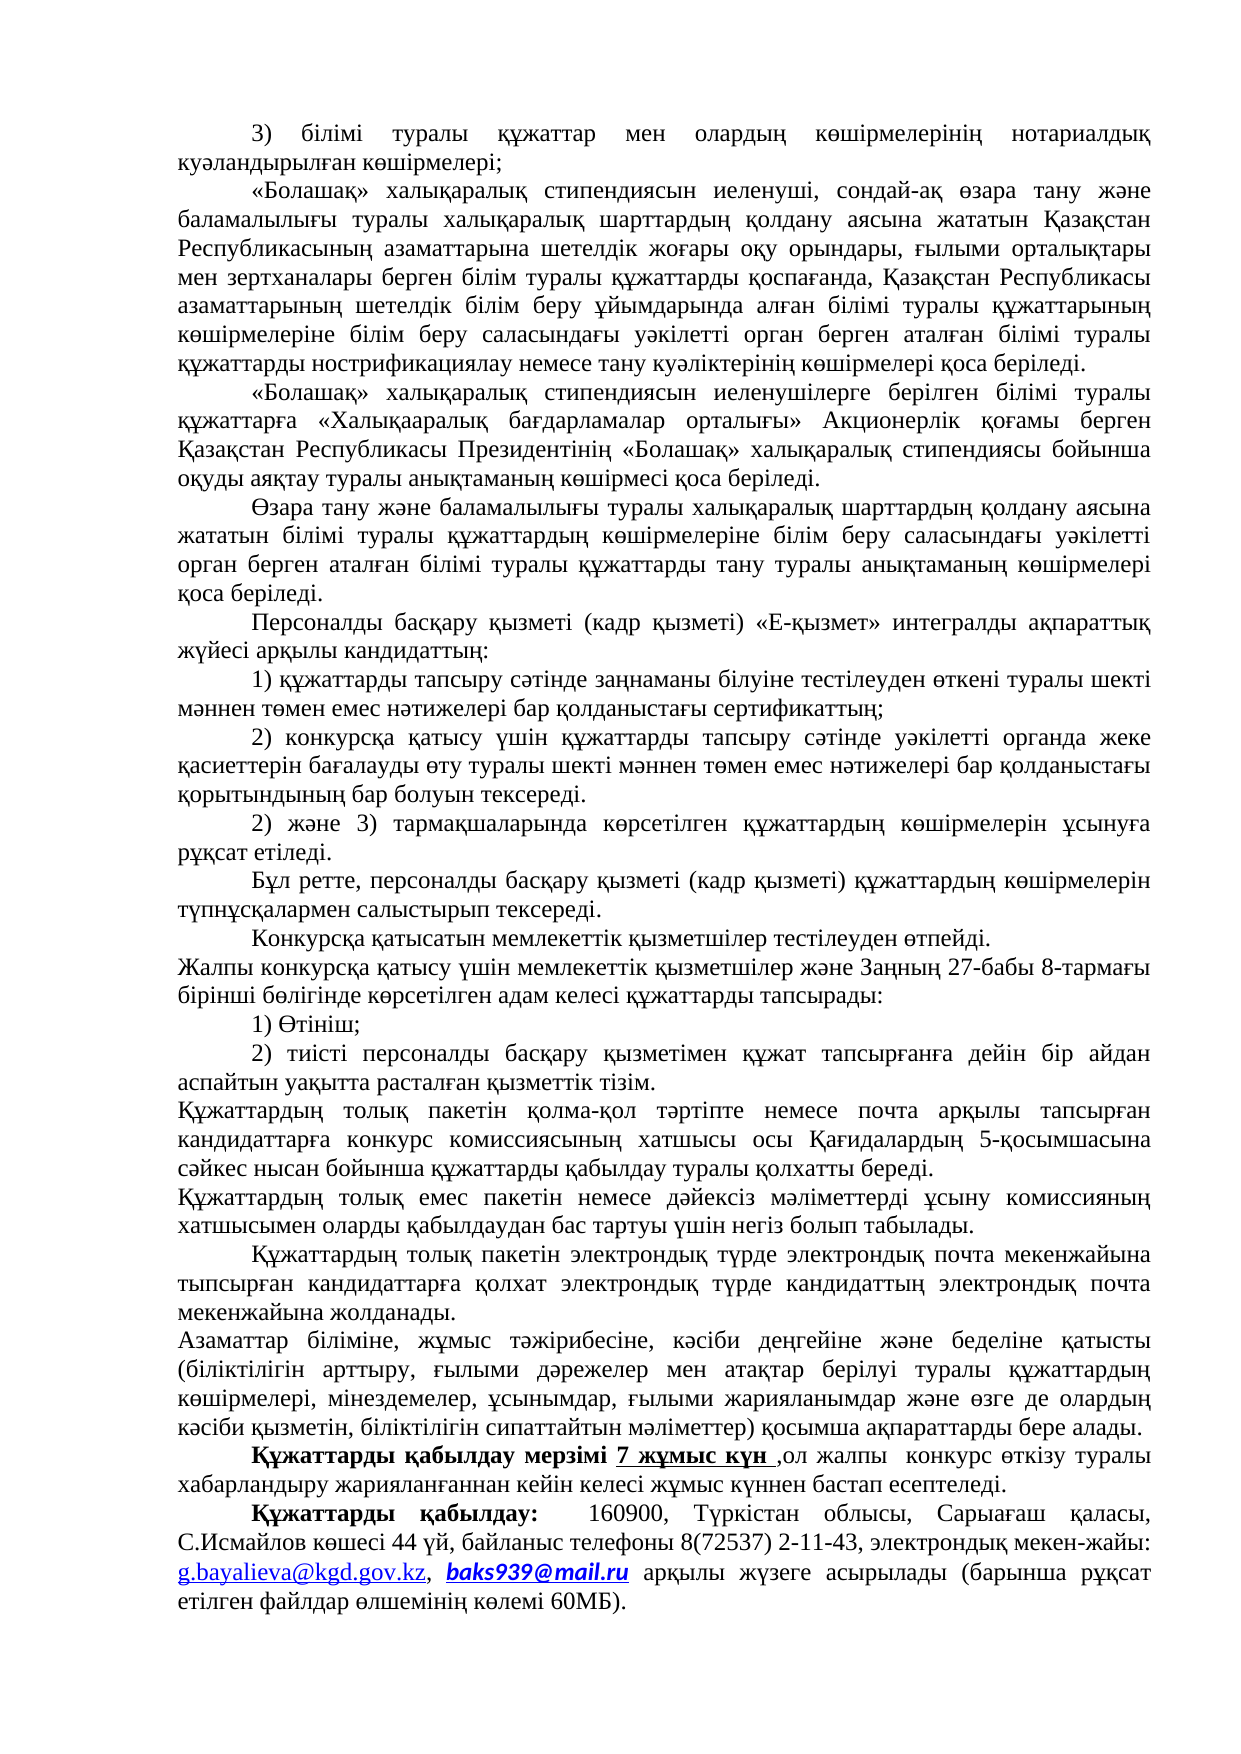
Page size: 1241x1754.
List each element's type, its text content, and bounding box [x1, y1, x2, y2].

text Құжаттарды қабылдау мерзімі 7 жұмыс күн ,ол жалпы конкурс өткiзу туралы хабарландыру жарияланғаннан кейін келесі жұмыс күннен бастап есептеледі. [177, 1441, 1152, 1498]
text 1) құжаттарды тапсыру сәтінде заңнаманы білуіне тестілеуден өткені туралы шекті мәннен төмен емес нәтижелері бар қолданыстағы сертификаттың; [177, 664, 1152, 722]
list 3) бiлiмi туралы құжаттар мен олардың көшірмелерінің нотариалдық куәландырылған көшiрмелерi; [177, 118, 1152, 176]
text Конкурсқа қатысатын мемлекеттік қызметшілер тестілеуден өтпейді. [177, 923, 1152, 952]
text Құжаттардың толық пакетін электрондық түрде электрондық почта мекенжайына тыпсырған кандидаттарға қолхат электрондық түрде кандидаттың электрондық почта мекенжайына жолданады. [177, 1239, 1152, 1326]
text Құжаттарды қабылдау: 160900, Түркістан облысы, Сарыағаш қаласы, С.Исмайлов көшесі 44 үй, байланыс телефоны 8(72537) 2-11-43, электрондық мекен-жайы: , baks939@mail.ru арқылы жүзеге асырылады (барынша рұқсат етілген файлдар өлшемінің көлемі 60МБ). [177, 1498, 1152, 1615]
text 2) конкурсқа қатысу үшін құжаттарды тапсыру сәтінде уәкілетті органда жеке қасиеттерін бағалауды өту туралы шекті мәннен төмен емес нәтижелері бар қолданыстағы қорытындының бар болуын тексереді. [177, 722, 1152, 808]
text Құжаттардың толық емес пакетін немесе дәйексіз мәліметтерді ұсыну комиссияның хатшысымен оларды қабылдаудан бас тартуы үшін негіз болып табылады. [177, 1182, 1152, 1239]
text Азаматтар бiлiмiне, жұмыс тәжiрибесiне, кәсiби деңгейіне және беделіне қатысты (бiлiктiлiгiн арттыру, ғылыми дәрежелер мен атақтар берiлуi туралы құжаттардың көшiрмелерi, мiнездемелер, ұсынымдар, ғылыми жарияланымдар және өзге де олардың кәсіби қызметін, біліктілігін сипаттайтын мәліметтер) қосымша ақпараттарды бере алады. [177, 1326, 1152, 1441]
text Персоналды басқару қызметі (кадр қызметі) «Е-қызмет» интегралды ақпараттық жүйесі арқылы кандидаттың: [177, 607, 1152, 664]
list «Болашақ» халықаралық стипендиясын иеленушілерге берілген бiлiмi туралы құжаттарға «Халықааралық бағдарламалар орталығы» Акционерлік қоғамы берген Қазақстан Республикасы Президентінің «Болашақ» халықаралық стипендиясы бойынша оқуды аяқтау туралы анықтаманың көшірмесі қоса беріледі. [177, 377, 1152, 492]
text Жалпы конкурсқа қатысу үшін мемлекеттік қызметшілер және Заңның 27-бабы 8-тармағы бірінші бөлігінде көрсетілген адам келесі құжаттарды тапсырады: [177, 952, 1152, 1009]
text 1) Өтініш; [177, 1009, 1152, 1038]
text Өзара тану және баламалылығы туралы халықаралық шарттардың қолдану аясына жататын бiлiмi туралы құжаттардың көшірмелеріне білім беру саласындағы уәкілетті орган берген аталған бiлiмi туралы құжаттарды тану туралы анықтаманың көшірмелері қоса беріледі. [177, 492, 1152, 607]
text 2) тиісті персоналды басқару қызметімен құжат тапсырғанға дейін бір айдан аспайтын уақытта расталған қызметтік тізім. [177, 1038, 1152, 1096]
text Құжаттардың толық пакетін қолма-қол тәртіпте немесе почта арқылы тапсырған кандидаттарға конкурс комиссиясының хатшысы осы Қағидалардың 5-қосымшасына сәйкес нысан бойынша құжаттарды қабылдау туралы қолхатты береді. [177, 1096, 1152, 1182]
text Бұл ретте, персоналды басқару қызметі (кадр қызметі) құжаттардың көшірмелерін түпнұсқалармен салыстырып тексереді. [177, 866, 1152, 923]
list «Болашақ» халықаралық стипендиясын иеленуші, сондай-ақ өзара тану және баламалылығы туралы халықаралық шарттардың қолдану аясына жататын Қазақстан Республикасының азаматтарына шетелдік жоғары оқу орындары, ғылыми орталықтары мен зертханалары берген білім туралы құжаттарды қоспағанда, Қазақстан Республикасы азаматтарының шетелдік білім беру ұйымдарында алған білімі туралы құжаттарының көшiрмелерiне білім беру саласындағы уәкілетті орган берген аталған бiлiмi туралы құжаттарды нострификациялау немесе тану куәліктерінің көшірмелері қоса беріледі. [177, 176, 1152, 377]
text 2) және 3) тармақшаларында көрсетілген құжаттардың көшірмелерін ұсынуға рұқсат етіледі. [177, 808, 1152, 866]
